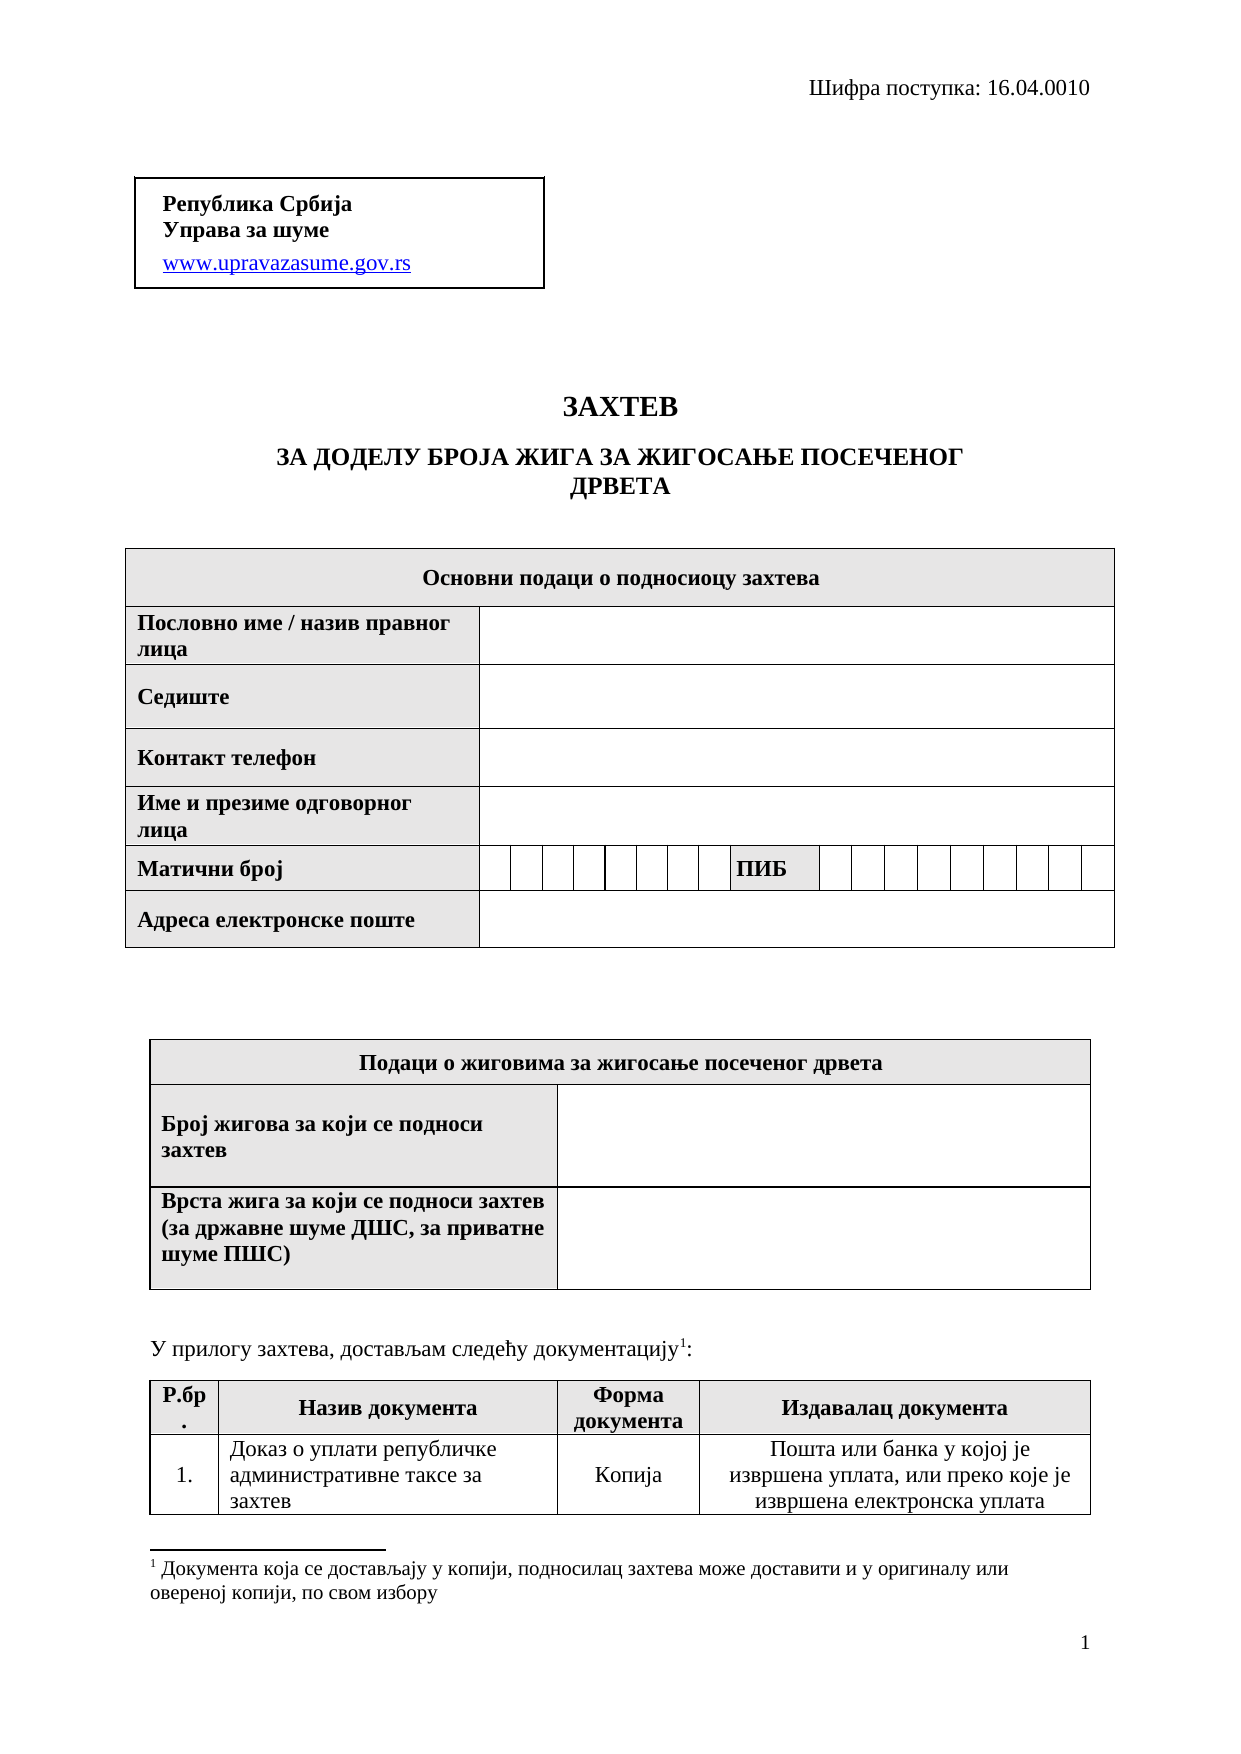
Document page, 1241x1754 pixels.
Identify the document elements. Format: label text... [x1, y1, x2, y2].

table_header Р.бр. [151, 1381, 218, 1433]
table_cell [606, 846, 636, 890]
table_header Република Србија Управа за шуме www.upravazasume.gov.rs [136, 179, 543, 287]
table_cell [820, 846, 851, 890]
table_cell Пошта или банка у којој је извршена уплата, или преко које је извршена електронска уплата [700, 1435, 1090, 1514]
table_cell Седиште [126, 665, 479, 727]
table_cell [558, 1085, 1090, 1186]
table_cell [574, 846, 604, 890]
table_header Издавалац документа [700, 1381, 1090, 1433]
table_cell Број жигова за који се подноси захтев [151, 1085, 557, 1186]
table_cell [637, 846, 667, 890]
table_cell [480, 891, 1114, 947]
table_cell [885, 846, 917, 890]
text ЗА ДОДЕЛУ БРОЈА ЖИГА ЗА ЖИГОСАЊЕ ПОСЕЧЕНОГ ДРВЕТА [244, 442, 996, 500]
table_cell [984, 846, 1016, 890]
table_cell [511, 846, 542, 890]
table_cell Име и презиме одговорног лица [126, 787, 479, 844]
table_cell [1017, 846, 1048, 890]
table_header Назив документа [219, 1381, 557, 1433]
table_cell [1049, 846, 1081, 890]
table_cell Матични број [126, 846, 479, 890]
table_cell [543, 846, 573, 890]
table_cell Пословно име / назив правног лица [126, 607, 479, 663]
table_cell 1. [151, 1435, 218, 1514]
table_cell [1082, 846, 1114, 890]
text У прилогу захтева, достављам следећу документацију: [150, 1335, 1090, 1361]
table_cell Копија [558, 1435, 699, 1514]
table_header Форма документа [558, 1381, 699, 1433]
table_cell Врста жига за који се подноси захтев (за државне шуме ДШС, за приватне шуме ПШС) [151, 1188, 557, 1288]
table_cell Адреса електронске поште [126, 891, 479, 947]
table_cell ПИБ [731, 846, 819, 890]
table_cell [480, 787, 1114, 844]
table_cell [699, 846, 730, 890]
table_header Основни подаци о подносиоцу захтева [126, 549, 1114, 606]
table_header Подаци о жиговима за жигосање посеченог дрвета [151, 1040, 1090, 1084]
table_cell [951, 846, 983, 890]
table_cell [480, 607, 1114, 663]
subtitle ЗАХТЕВ [244, 389, 996, 423]
table_cell [558, 1188, 1090, 1288]
table_cell [480, 846, 510, 890]
table_cell [668, 846, 698, 890]
table_cell [918, 846, 950, 890]
table_cell [852, 846, 884, 890]
table_cell Контакт телефон [126, 729, 479, 786]
table_cell Доказ о уплати републичке административне таксе за захтев [219, 1435, 557, 1514]
table_cell [480, 665, 1114, 727]
table_cell [480, 729, 1114, 786]
